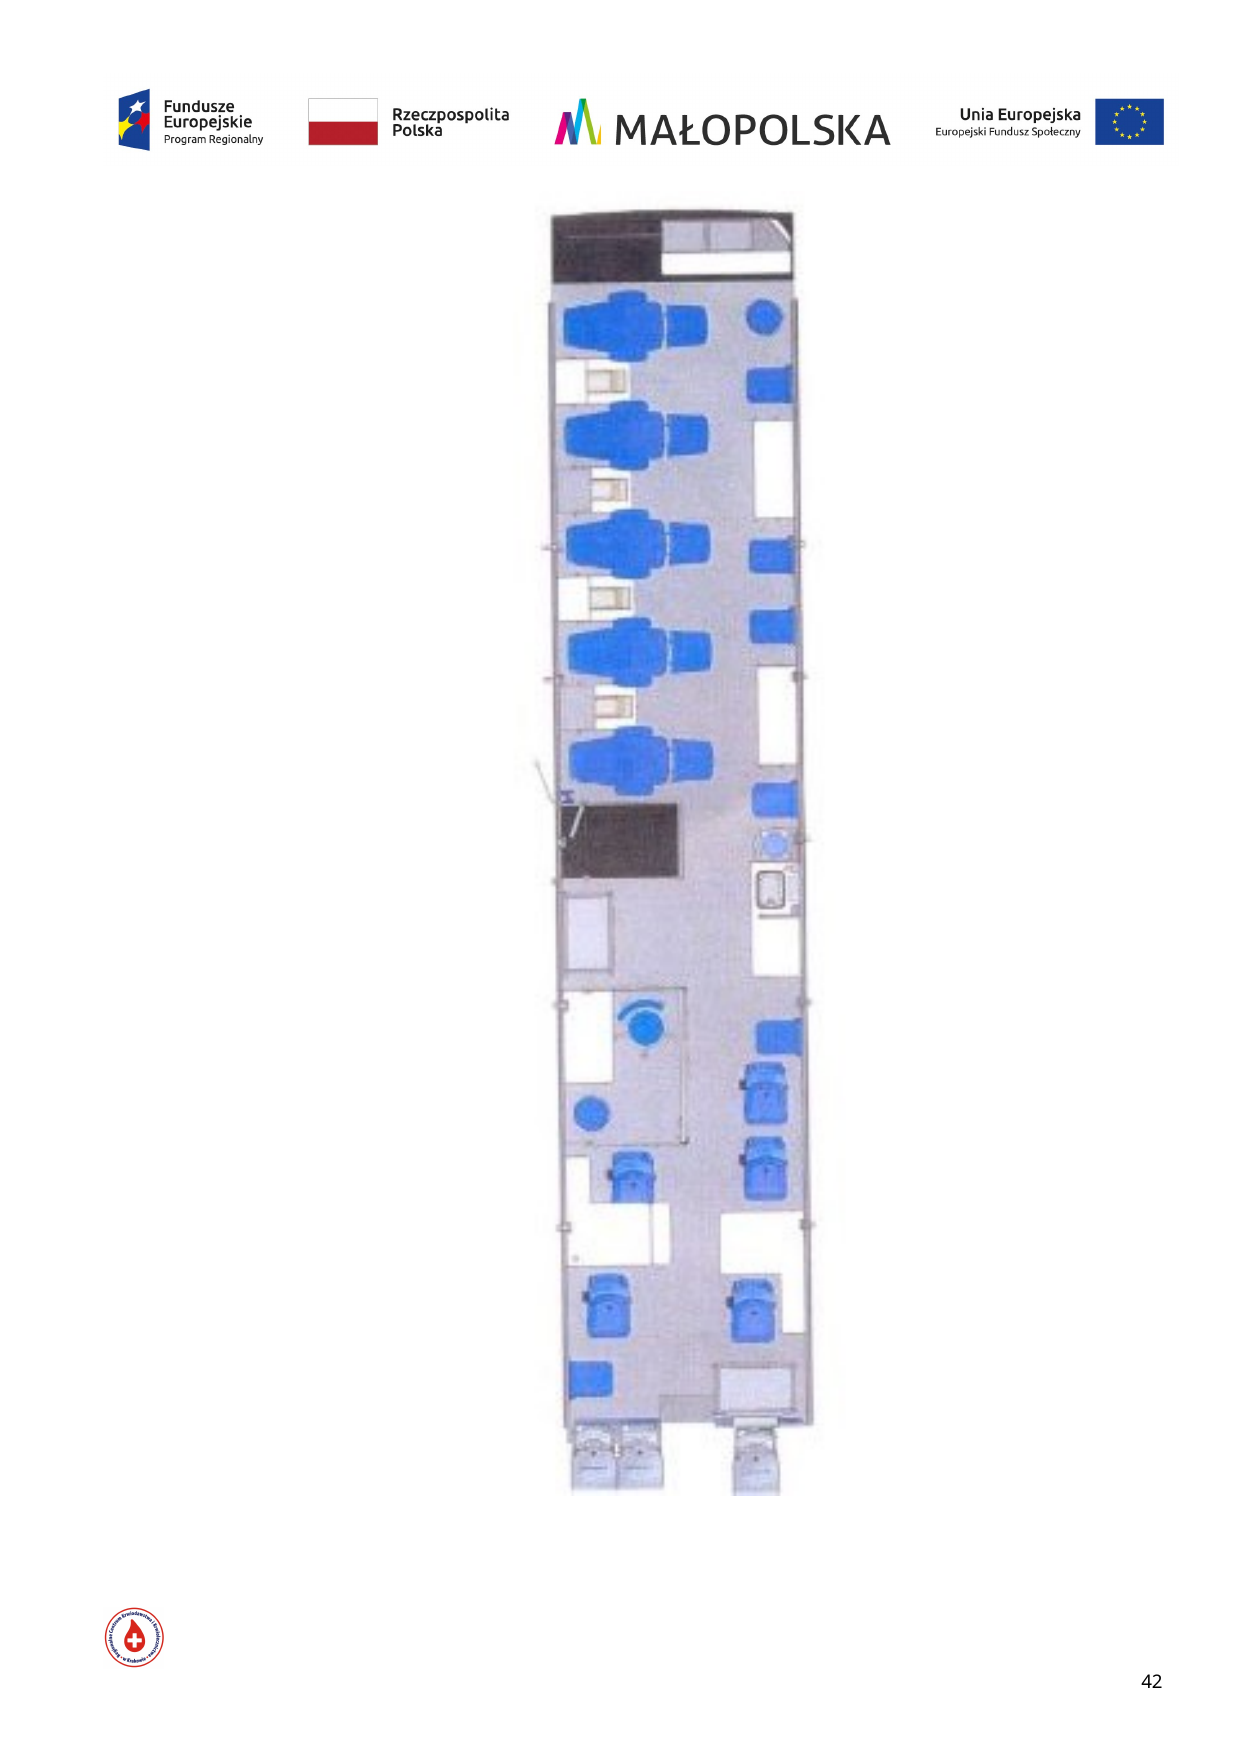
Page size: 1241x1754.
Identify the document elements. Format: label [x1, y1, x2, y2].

picture [103, 191, 1183, 1496]
picture [103, 73, 1179, 166]
picture [103, 1607, 165, 1669]
